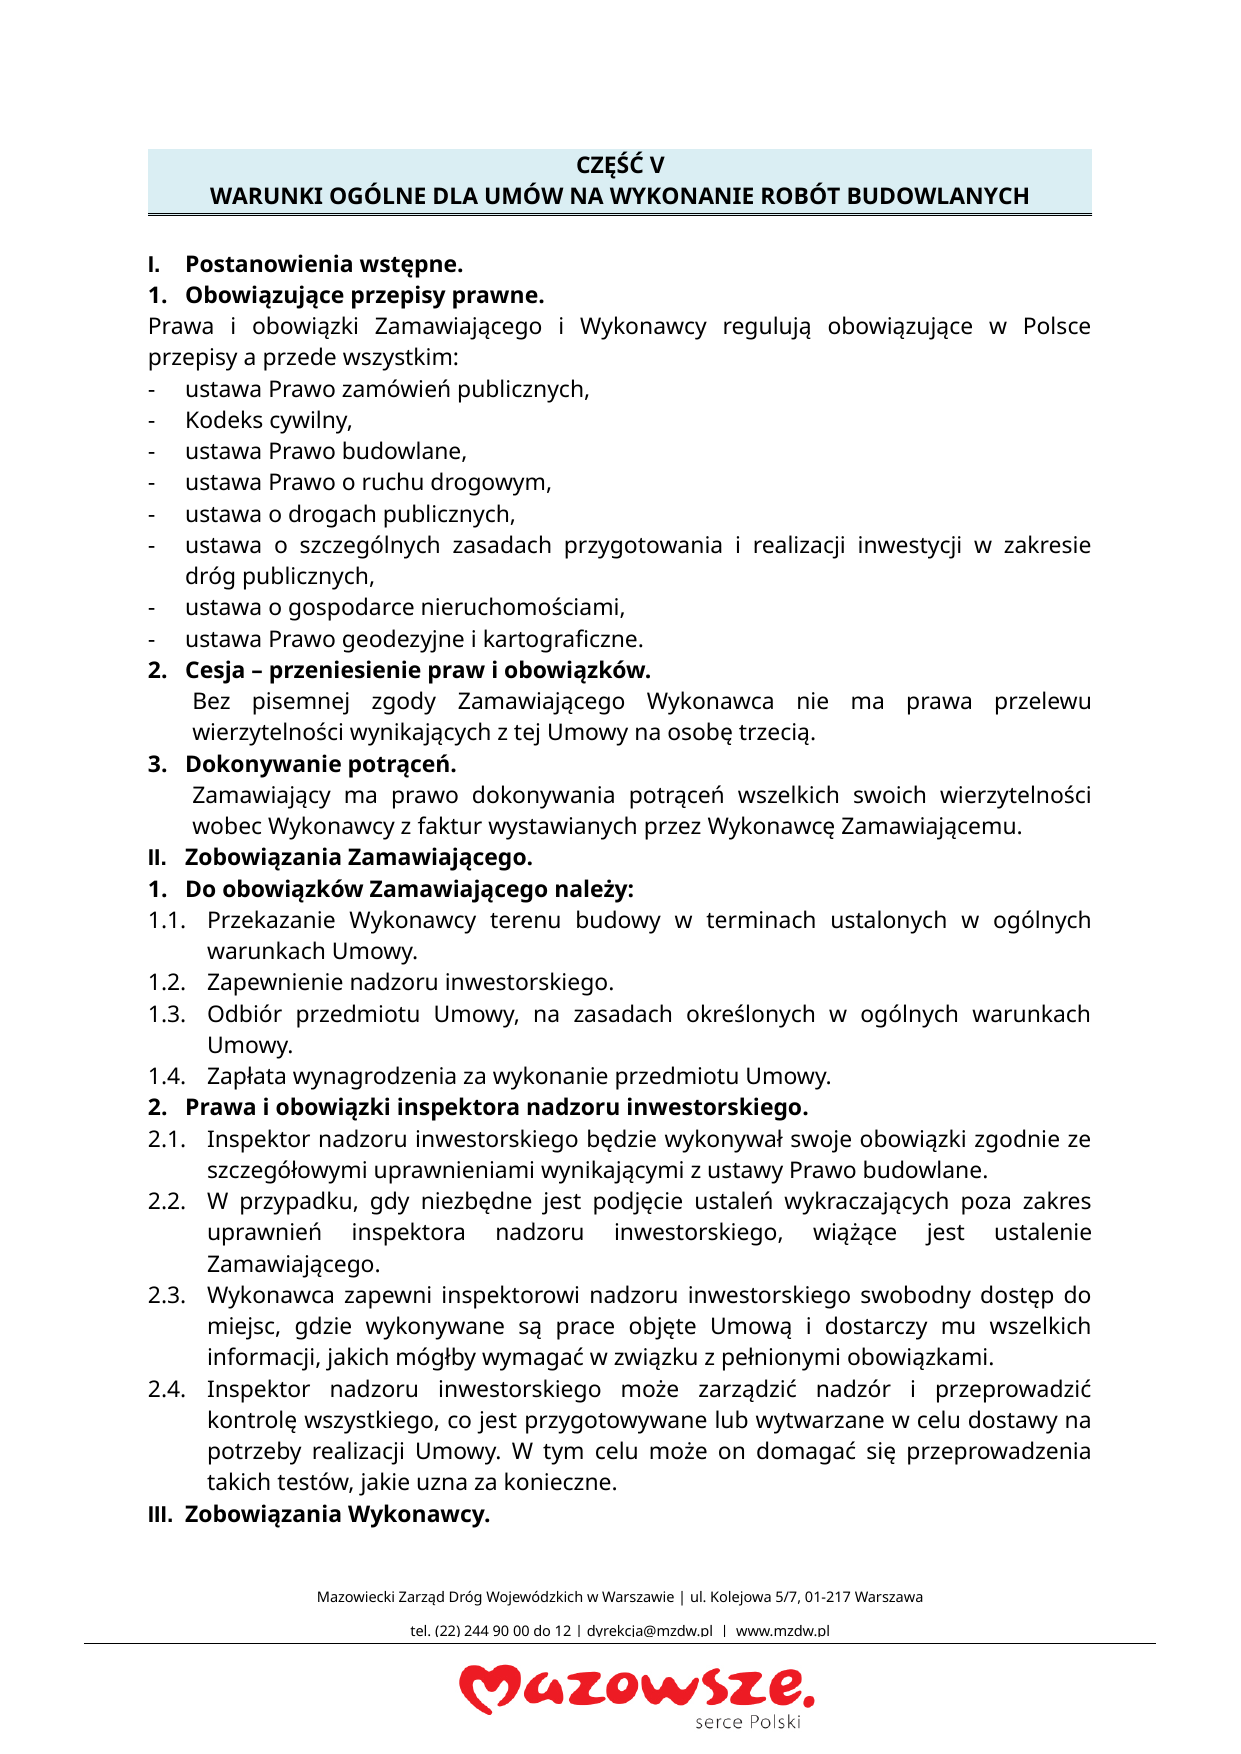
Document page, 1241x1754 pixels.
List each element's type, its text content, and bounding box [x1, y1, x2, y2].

text CZĘŚĆ V [148, 149, 1092, 180]
list Odbiór przedmiotu Umowy, na zasadach określonych w ogólnych warunkach Umowy. [148, 998, 1092, 1060]
list Inspektor nadzoru inwestorskiego może zarządzić nadzór i przeprowadzić kontrolę wszystkiego, co jest przygotowywane lub wytwarzane w celu dostawy na potrzeby realizacji Umowy. W tym celu może on domagać się przeprowadzenia takich testów, jakie uzna za konieczne. [148, 1373, 1092, 1498]
text WARUNKI OGÓLNE DLA UMÓW NA WYKONANIE ROBÓT BUDOWLANYCH [148, 180, 1092, 213]
list Zobowiązania Zamawiającego. [148, 841, 1092, 873]
list Prawa i obowiązki inspektora nadzoru inwestorskiego. [148, 1091, 1092, 1123]
list W przypadku, gdy niezbędne jest podjęcie ustaleń wykraczających poza zakres uprawnień inspektora nadzoru inwestorskiego, wiążące jest ustalenie Zamawiającego. [148, 1185, 1092, 1279]
text Bez pisemnej zgody Zamawiającego Wykonawca nie ma prawa przelewu wierzytelności wynikających z tej Umowy na osobę trzecią. [192, 685, 1092, 748]
list Wykonawca zapewni inspektorowi nadzoru inwestorskiego swobodny dostęp do miejsc, gdzie wykonywane są prace objęte Umową i dostarczy mu wszelkich informacji, jakich mógłby wymagać w związku z pełnionymi obowiązkami. [148, 1279, 1092, 1373]
list Zobowiązania Wykonawcy. [148, 1498, 1092, 1529]
list Zapłata wynagrodzenia za wykonanie przedmiotu Umowy. [148, 1060, 1092, 1091]
list ustawa o drogach publicznych, [148, 498, 1092, 529]
text Zamawiający ma prawo dokonywania potrąceń wszelkich swoich wierzytelności wobec Wykonawcy z faktur wystawianych przez Wykonawcę Zamawiającemu. [192, 779, 1092, 841]
list Przekazanie Wykonawcy terenu budowy w terminach ustalonych w ogólnych warunkach Umowy. [148, 904, 1092, 966]
list Zapewnienie nadzoru inwestorskiego. [148, 966, 1092, 998]
list ustawa Prawo zamówień publicznych, [148, 373, 1092, 404]
list Dokonywanie potrąceń. [148, 748, 1092, 779]
list ustawa Prawo geodezyjne i kartograficzne. [148, 623, 1092, 654]
list Cesja – przeniesienie praw i obowiązków. [148, 654, 1092, 685]
list ustawa Prawo budowlane, [148, 435, 1092, 466]
picture [0, 1626, 1236, 1754]
list Kodeks cywilny, [148, 404, 1092, 435]
list Postanowienia wstępne. [148, 248, 1092, 279]
list Obowiązujące przepisy prawne. [148, 279, 1092, 310]
list ustawa Prawo o ruchu drogowym, [148, 466, 1092, 498]
list Inspektor nadzoru inwestorskiego będzie wykonywał swoje obowiązki zgodnie ze szczegółowymi uprawnieniami wynikającymi z ustawy Prawo budowlane. [148, 1123, 1092, 1185]
text Prawa i obowiązki Zamawiającego i Wykonawcy regulują obowiązujące w Polsce przepisy a przede wszystkim: [148, 310, 1092, 373]
list ustawa o szczególnych zasadach przygotowania i realizacji inwestycji w zakresie dróg publicznych, [148, 529, 1092, 591]
list ustawa o gospodarce nieruchomościami, [148, 591, 1092, 623]
list Do obowiązków Zamawiającego należy: [148, 873, 1092, 904]
